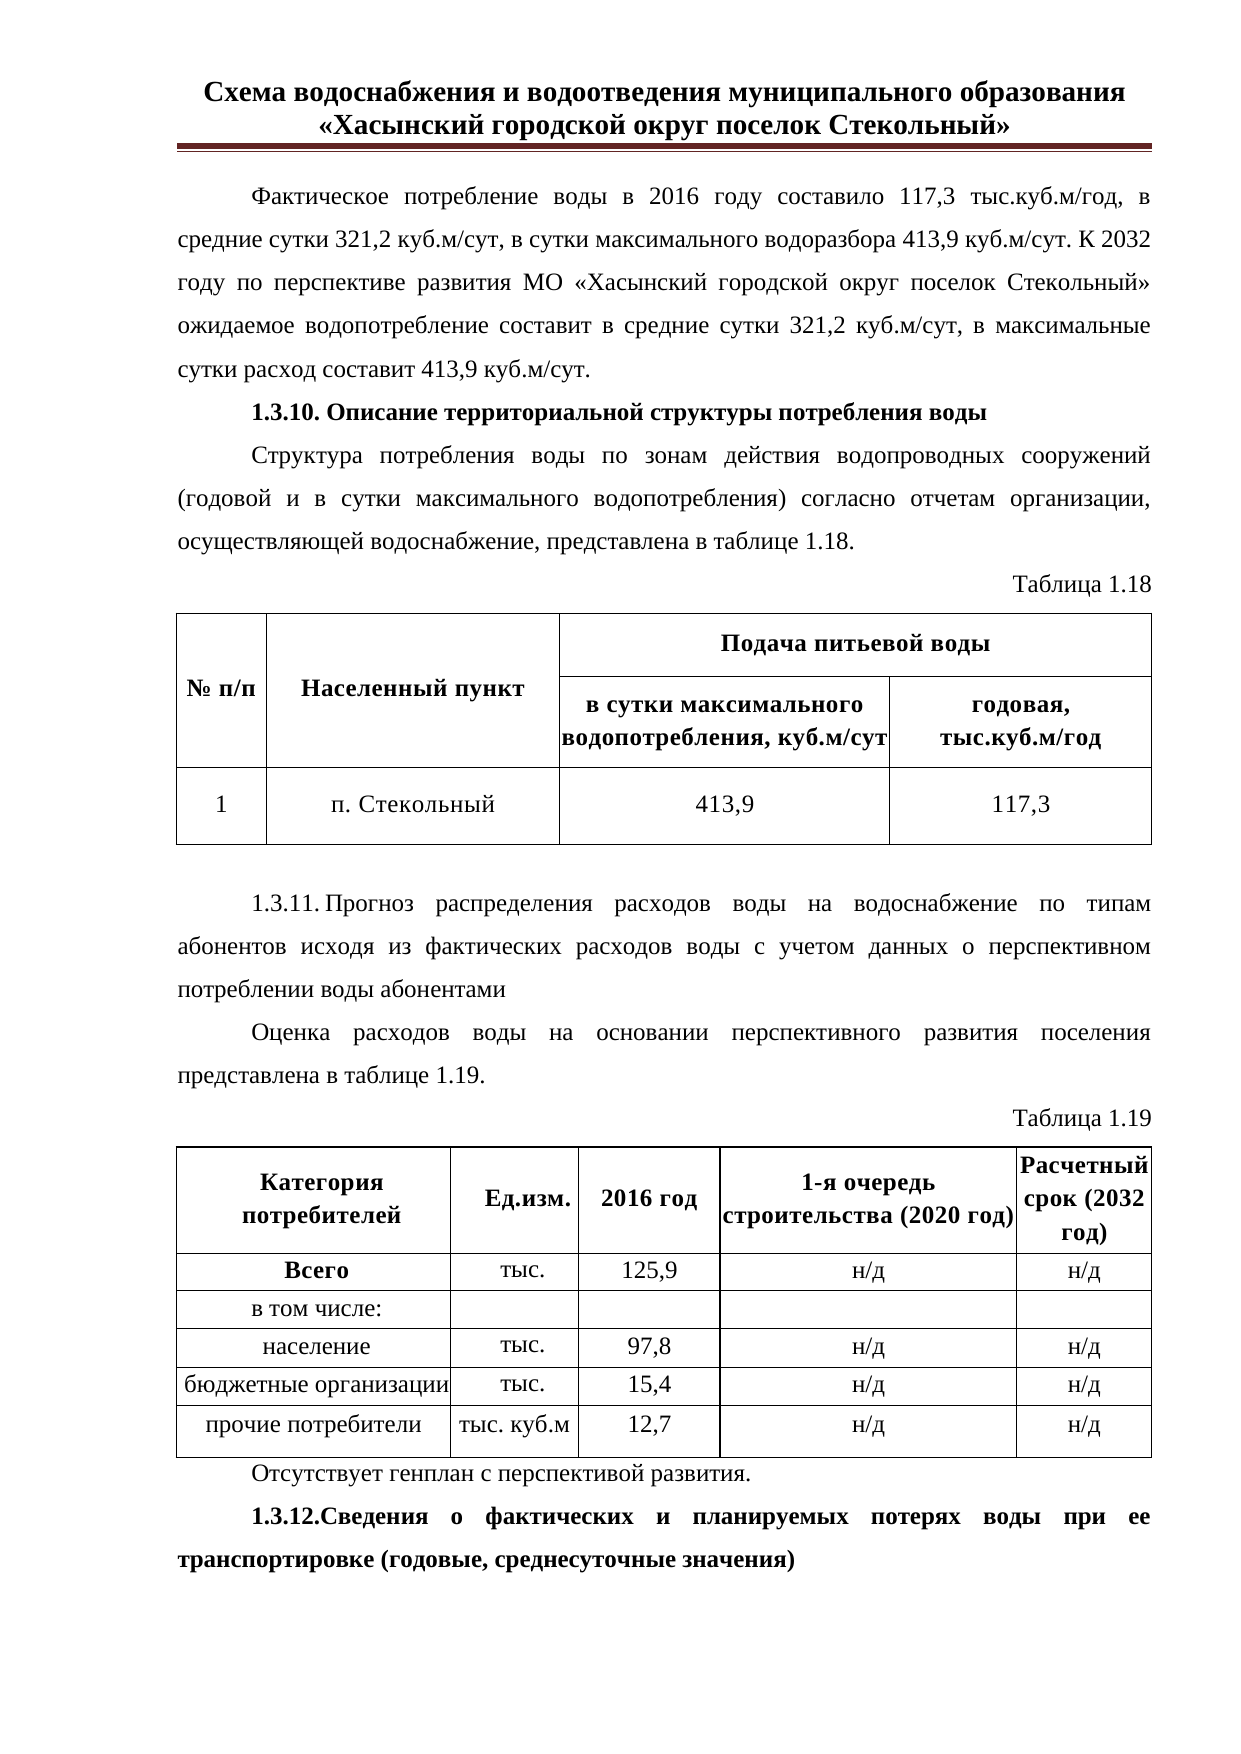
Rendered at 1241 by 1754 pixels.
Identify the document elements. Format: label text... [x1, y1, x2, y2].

text Оценка расходов воды на основании перспективного развития поселения представлена в таблице 1.19. [177, 1017, 1152, 1089]
table_cell 117,3 [890, 768, 1151, 843]
table_cell 125,9 [579, 1254, 719, 1290]
table_header Населенный пункт [267, 614, 559, 767]
table_cell н/д [721, 1254, 1016, 1290]
table_cell тыс. куб.м [451, 1368, 578, 1404]
table_cell н/д [1017, 1329, 1151, 1367]
table_cell н/д [721, 1368, 1016, 1404]
text Структура потребления воды по зонам действия водопроводных сооружений (годовой и в сутки максимального водопотребления) согласно отчетам организации, осуществляющей водоснабжение, представлена в таблице 1.18. [177, 440, 1152, 555]
table_cell в сутки максимального водопотребления, куб.м/сут [560, 677, 889, 767]
table_cell [451, 1291, 578, 1328]
table_cell н/д [721, 1406, 1016, 1457]
table_cell тыс. куб.м [451, 1254, 578, 1290]
table_cell п. Стекольный [267, 768, 559, 843]
table_cell 12,7 [579, 1406, 719, 1457]
text Таблица 1.19 [177, 1103, 1152, 1132]
table_cell н/д [721, 1329, 1016, 1367]
table_cell тыс. куб.м [451, 1406, 578, 1457]
table_cell Всего [177, 1254, 450, 1290]
table_header 1-я очередь строительства (2020 год) [721, 1148, 1016, 1253]
table_header Категория потребителей [177, 1148, 450, 1253]
table_header 2016 год [579, 1148, 719, 1253]
table_cell годовая, тыс.куб.м/год [890, 677, 1151, 767]
table_cell [721, 1291, 1016, 1328]
table_cell прочие потребители [177, 1406, 450, 1457]
text 1.3.11. Прогноз распределения расходов воды на водоснабжение по типам абонентов исходя из фактических расходов воды с учетом данных о перспективном потреблении воды абонентами [177, 888, 1152, 1003]
table_cell 1 [177, 768, 266, 843]
table_cell в том числе: [177, 1291, 450, 1328]
table_cell 97,8 [579, 1329, 719, 1367]
table_header Расчетный срок (2032 год) [1017, 1148, 1151, 1253]
text Отсутствует генплан с перспективой развития. [177, 1458, 1152, 1487]
table_header Подача питьевой воды [560, 614, 1151, 676]
table_cell [579, 1291, 719, 1328]
text 1.3.12.Сведения о фактических и планируемых потерях воды при ее транспортировке (годовые, среднесуточные значения) [177, 1501, 1152, 1573]
table_cell н/д [1017, 1254, 1151, 1290]
table_cell [1017, 1291, 1151, 1328]
table_cell н/д [1017, 1368, 1151, 1404]
table_header № п/п [177, 614, 266, 767]
table_cell бюджетные организации [177, 1368, 450, 1404]
table_cell 413,9 [560, 768, 889, 843]
table_header Ед.изм. [451, 1148, 578, 1253]
table_cell население [177, 1329, 450, 1367]
text Таблица 1.18 [177, 569, 1152, 598]
text 1.3.10. Описание территориальной структуры потребления воды [177, 397, 1152, 426]
table_cell н/д [1017, 1406, 1151, 1457]
table_cell тыс. куб.м [451, 1329, 578, 1367]
table_cell 15,4 [579, 1368, 719, 1404]
text Фактическое потребление воды в 2016 году составило 117,3 тыс.куб.м/год, в средние сутки 321,2 куб.м/сут, в сутки максимального водоразбора 413,9 куб.м/сут. К 2032 году по перспективе развития МО «Хасынский городской округ поселок Стекольный» ожидаемое водопотребление составит в средние сутки 321,2 куб.м/сут, в максимальные сутки расход составит 413,9 куб.м/сут. [177, 181, 1152, 382]
